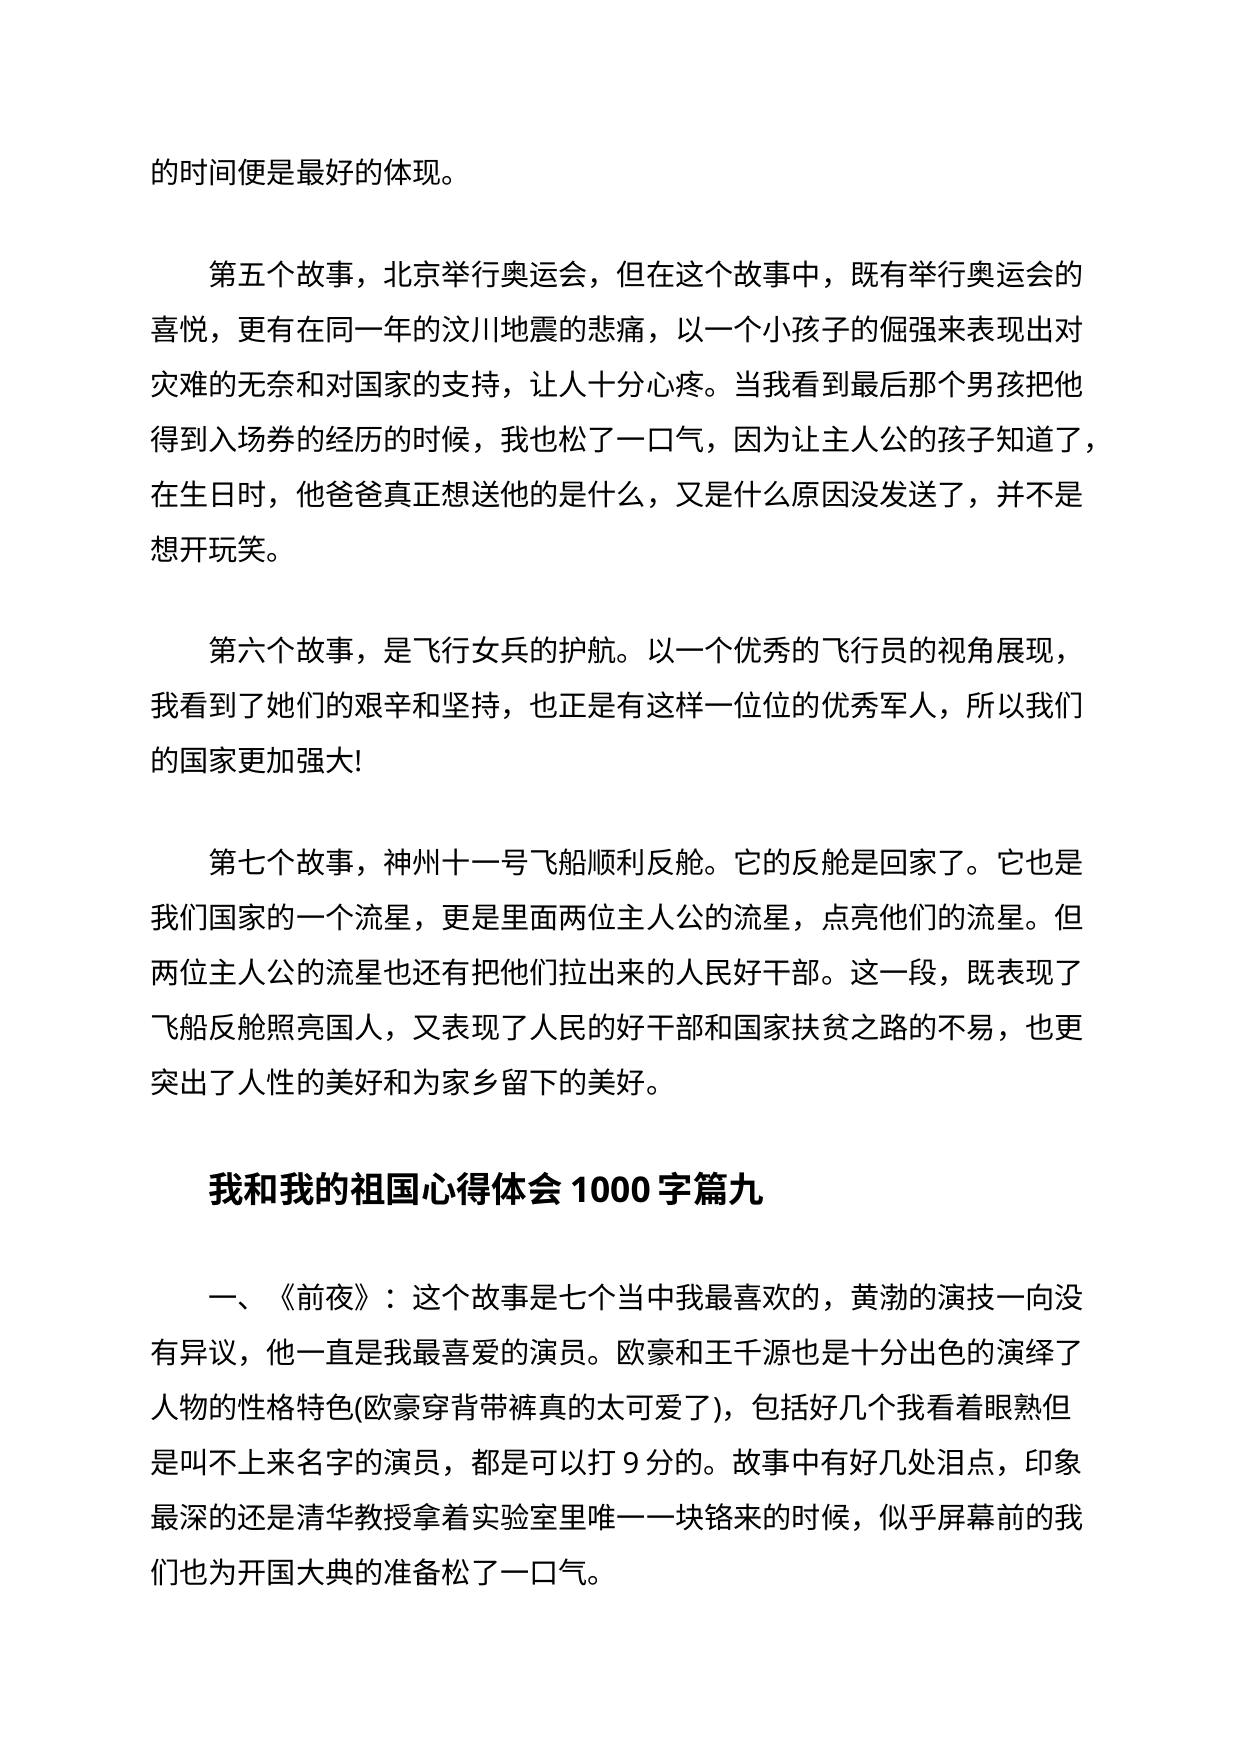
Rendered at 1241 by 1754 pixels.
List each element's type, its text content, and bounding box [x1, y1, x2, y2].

text 第五个故事，北京举行奥运会，但在这个故事中，既有举行奥运会的喜悦，更有在同一年的汶川地震的悲痛，以一个小孩子的倔强来表现出对灾难的无奈和对国家的支持，让人十分心疼。当我看到最后那个男孩把他得到入场券的经历的时候，我也松了一口气，因为让主人公的孩子知道了，在生日时，他爸爸真正想送他的是什么，又是什么原因没发送了，并不是想开玩笑。 [150, 252, 1090, 568]
text 第六个故事，是飞行女兵的护航。以一个优秀的飞行员的视角展现，我看到了她们的艰辛和坚持，也正是有这样一位位的优秀军人，所以我们的国家更加强大! [150, 628, 1090, 780]
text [150, 150, 1090, 192]
text 第七个故事，神州十一号飞船顺利反舱。它的反舱是回家了。它也是我们国家的一个流星，更是里面两位主人公的流星，点亮他们的流星。但两位主人公的流星也还有把他们拉出来的人民好干部。这一段，既表现了飞船反舱照亮国人，又表现了人民的好干部和国家扶贫之路的不易，也更突出了人性的美好和为家乡留下的美好。 [150, 840, 1090, 1102]
text 一、《前夜》：这个故事是七个当中我最喜欢的，黄渤的演技一向没有异议，他一直是我最喜爱的演员。欧豪和王千源也是十分出色的演绎了人物的性格特色(欧豪穿背带裤真的太可爱了)，包括好几个我看着眼熟但是叫不上来名字的演员，都是可以打9分的。故事中有好几处泪点，印象最深的还是清华教授拿着实验室里唯一一块铬来的时候，似乎屏幕前的我们也为开国大典的准备松了一口气。 [150, 1275, 1090, 1592]
text 我和我的祖国心得体会1000字篇九 [150, 1161, 1090, 1212]
